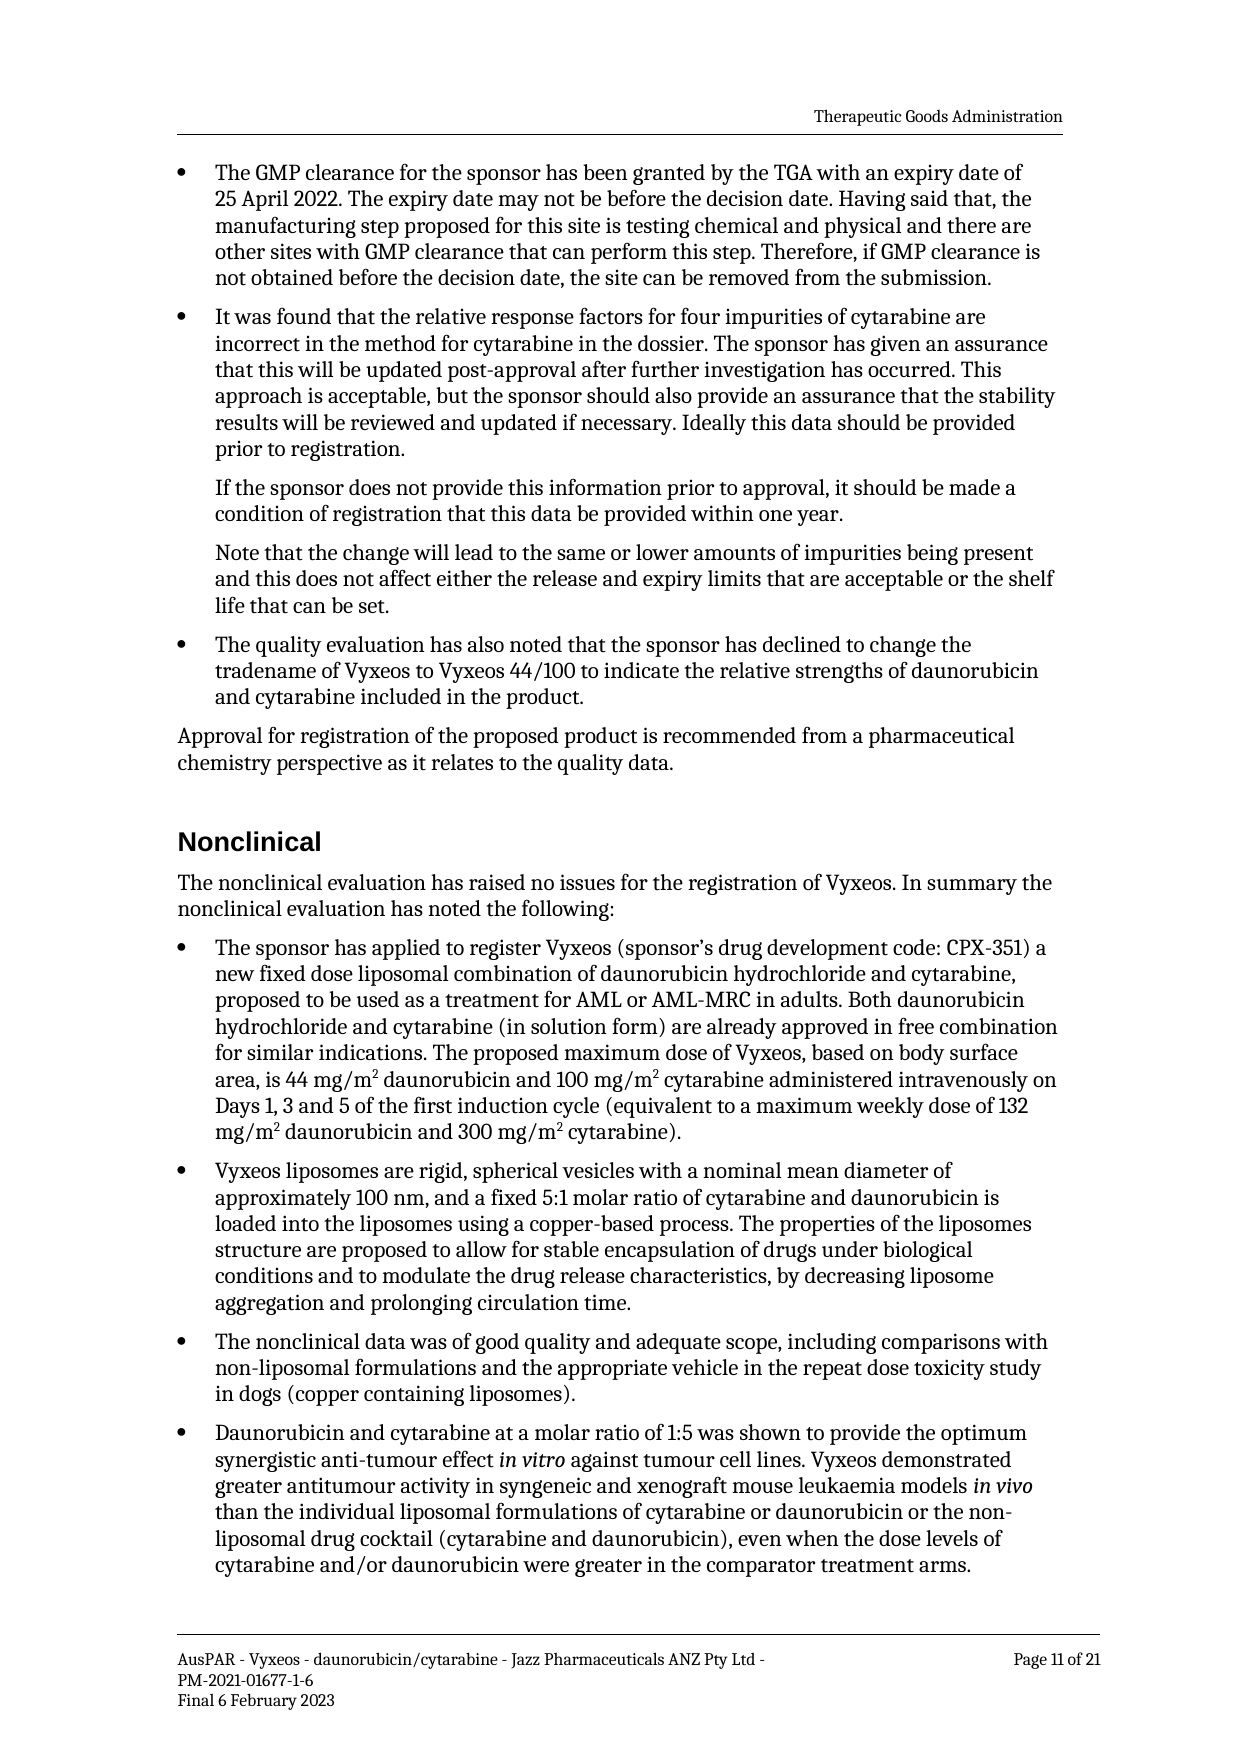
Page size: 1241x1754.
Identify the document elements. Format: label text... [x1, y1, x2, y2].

text Approval for registration of the proposed product is recommended from a pharmaceutical chemistry perspective as it relates to the quality data. [177, 723, 1063, 776]
list Note that the change will lead to the same or lower amounts of impurities being present and this does not affect either the release and expiry limits that are acceptable or the shelf life that can be set. [215, 540, 1063, 619]
list It was found that the relative response factors for four impurities of cytarabine are incorrect in the method for cytarabine in the dossier. The sponsor has given an assurance that this will be updated post-approval after further investigation has occurred. This approach is acceptable, but the sponsor should also provide an assurance that the stability results will be reviewed and updated if necessary. Ideally this data should be provided prior to registration. [177, 304, 1063, 462]
list If the sponsor does not provide this information prior to approval, it should be made a condition of registration that this data be provided within one year. [215, 474, 1063, 527]
list Daunorubicin and cytarabine at a molar ratio of 1:5 was shown to provide the optimum synergistic anti-tumour effect in vitro against tumour cell lines. Vyxeos demonstrated greater antitumour activity in syngeneic and xenograft mouse leukaemia models in vivo than the individual liposomal formulations of cytarabine or daunorubicin or the non-liposomal drug cocktail (cytarabine and daunorubicin), even when the dose levels of cytarabine and/or daunorubicin were greater in the comparator treatment arms. [177, 1420, 1063, 1578]
text The nonclinical evaluation has raised no issues for the registration of Vyxeos. In summary the nonclinical evaluation has noted the following: [177, 869, 1063, 922]
subtitle Nonclinical [177, 826, 1063, 857]
list The GMP clearance for the sponsor has been granted by the TGA with an expiry date of 25 April 2022. The expiry date may not be before the decision date. Having said that, the manufacturing step proposed for this site is testing chemical and physical and there are other sites with GMP clearance that can perform this step. Therefore, if GMP clearance is not obtained before the decision date, the site can be removed from the submission. [177, 160, 1063, 291]
list The sponsor has applied to register Vyxeos (sponsor’s drug development code: CPX-351) a new fixed dose liposomal combination of daunorubicin hydrochloride and cytarabine, proposed to be used as a treatment for AML or AML-MRC in adults. Both daunorubicin hydrochloride and cytarabine (in solution form) are already approved in free combination for similar indications. The proposed maximum dose of Vyxeos, based on body surface area, is 44 mg/m2 daunorubicin and 100 mg/m2 cytarabine administered intravenously on Days 1, 3 and 5 of the first induction cycle (equivalent to a maximum weekly dose of 132 mg/m2 daunorubicin and 300 mg/m2 cytarabine). [177, 934, 1063, 1145]
list Vyxeos liposomes are rigid, spherical vesicles with a nominal mean diameter of approximately 100 nm, and a fixed 5:1 molar ratio of cytarabine and daunorubicin is loaded into the liposomes using a copper-based process. The properties of the liposomes structure are proposed to allow for stable encapsulation of drugs under biological conditions and to modulate the drug release characteristics, by decreasing liposome aggregation and prolonging circulation time. [177, 1158, 1063, 1316]
list The nonclinical data was of good quality and adequate scope, including comparisons with non-liposomal formulations and the appropriate vehicle in the repeat dose toxicity study in dogs (copper containing liposomes). [177, 1328, 1063, 1408]
list The quality evaluation has also noted that the sponsor has declined to change the tradename of Vyxeos to Vyxeos 44/100 to indicate the relative strengths of daunorubicin and cytarabine included in the product. [177, 631, 1063, 710]
